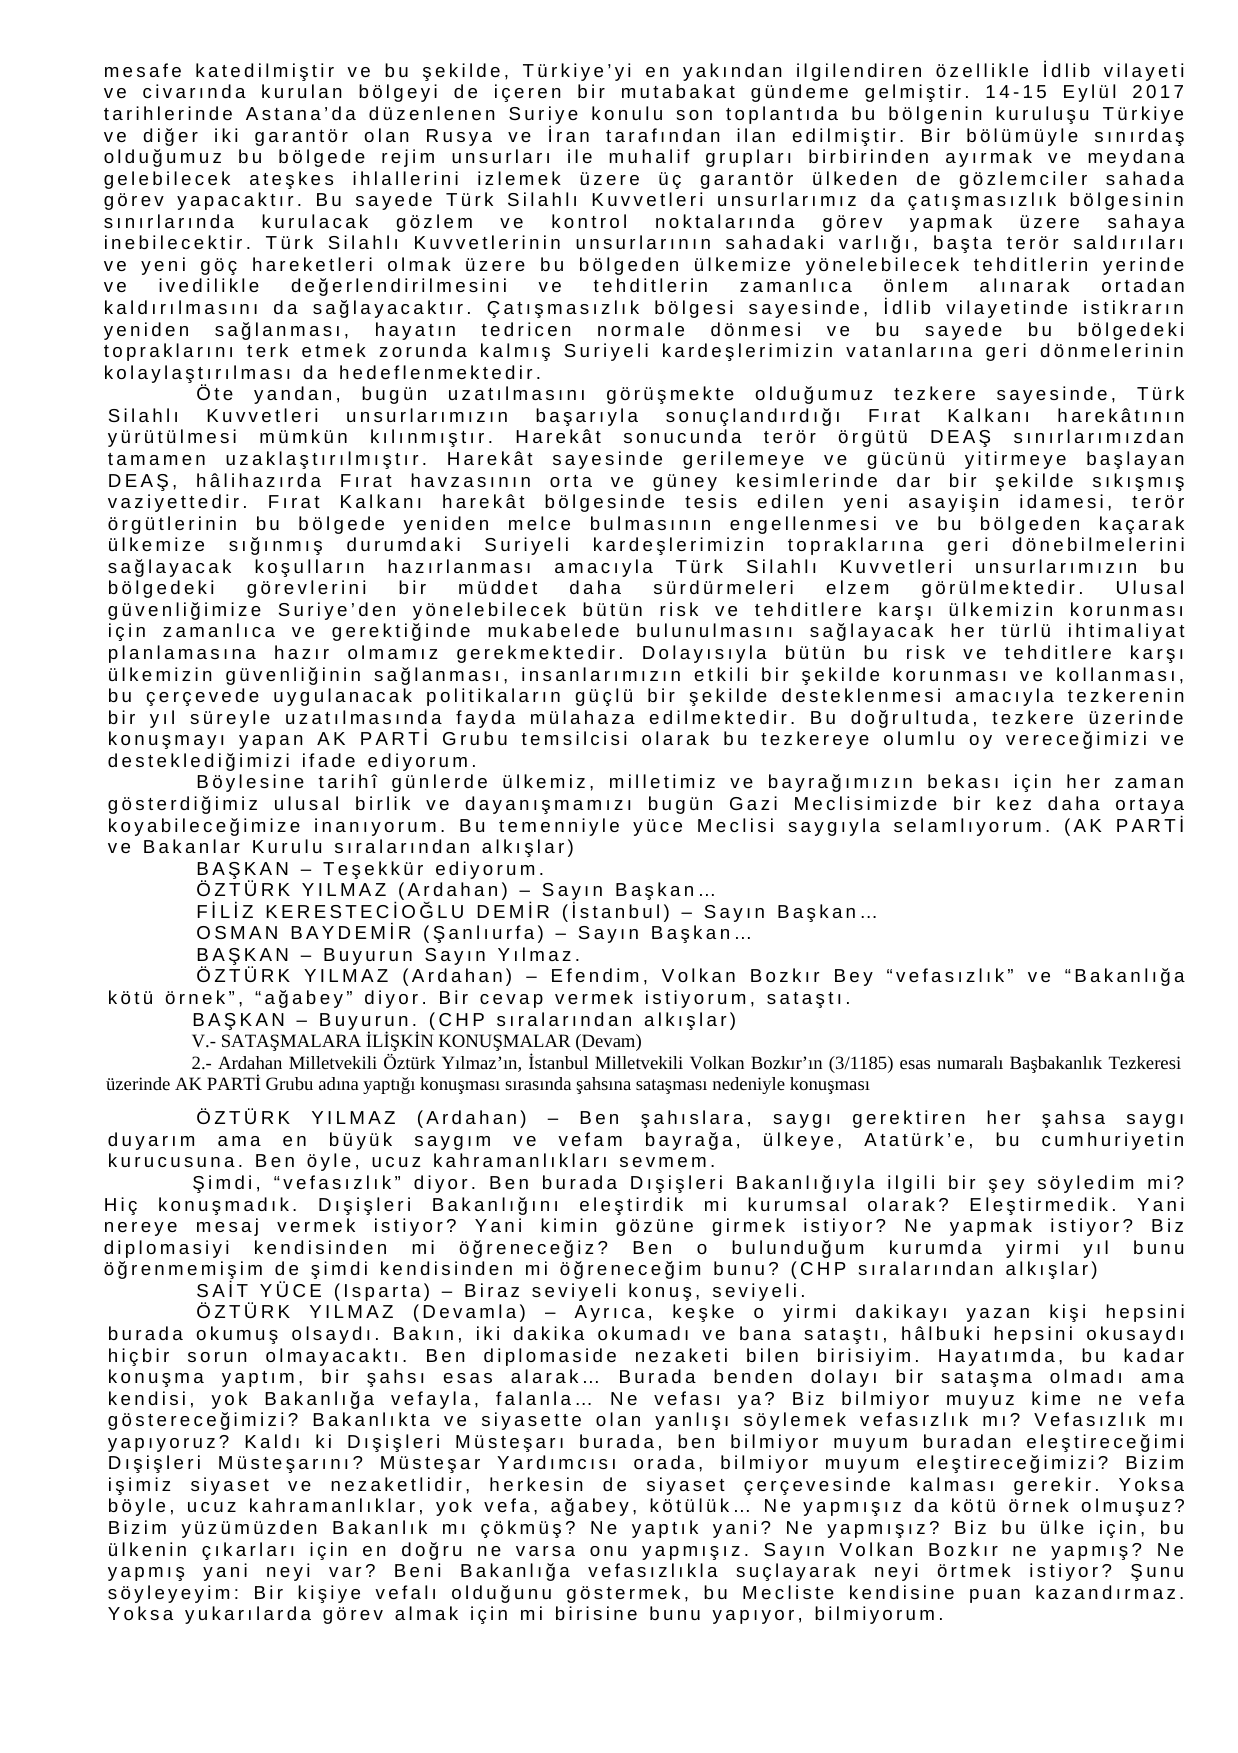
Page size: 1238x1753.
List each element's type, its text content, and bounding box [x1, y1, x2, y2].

text BAŞKAN – Buyurun Sayın Yılmaz. [108, 944, 1186, 965]
text Öte yandan, bugün uzatılmasını görüşmekte olduğumuz tezkere sayesinde, Türk Silahlı Kuvvetleri unsurlarımızın başarıyla sonuçlandırdığı Fırat Kalkanı harekâtının yürütülmesi mümkün kılınmıştır. Harekât sonucunda terör örgütü DEAŞ sınırlarımızdan tamamen uzaklaştırılmıştır. Harekât sayesinde gerilemeye ve gücünü yitirmeye başlayan DEAŞ, hâlihazırda Fırat havzasının orta ve güney kesimlerinde dar bir şekilde sıkışmış vaziyettedir. Fırat Kalkanı harekât bölgesinde tesis edilen yeni asayişin idamesi, terör örgütlerinin bu bölgede yeniden melce bulmasının engellenmesi ve bu bölgeden kaçarak ülkemize sığınmış durumdaki Suriyeli kardeşlerimizin topraklarına geri dönebilmelerini sağlayacak koşulların hazırlanması amacıyla Türk Silahlı Kuvvetleri unsurlarımızın bu bölgedeki görevlerini bir müddet daha sürdürmeleri elzem görülmektedir. Ulusal güvenliğimize Suriye’den yönelebilecek bütün risk ve tehditlere karşı ülkemizin korunması için zamanlıca ve gerektiğinde mukabelede bulunulmasını sağlayacak her türlü ihtimaliyat planlamasına hazır olmamız gerekmektedir. Dolayısıyla bütün bu risk ve tehditlere karşı ülkemizin güvenliğinin sağlanması, insanlarımızın etkili bir şekilde korunması ve kollanması, bu çerçevede uygulanacak politikaların güçlü bir şekilde desteklenmesi amacıyla tezkerenin bir yıl süreyle uzatılmasında fayda mülahaza edilmektedir. Bu doğrultuda, tezkere üzerinde konuşmayı yapan AK PARTİ Grubu temsilcisi olarak bu tezkereye olumlu oy vereceğimizi ve desteklediğimizi ifade ediyorum. [108, 383, 1186, 771]
text BAŞKAN – Buyurun. (CHP sıralarından alkışlar) [103, 1008, 1186, 1030]
text OSMAN BAYDEMİR (Şanlıurfa) – Sayın Başkan… [108, 922, 1186, 944]
text SAİT YÜCE (Isparta) – Biraz seviyeli konuş, seviyeli. [108, 1280, 1186, 1301]
text V.- SATAŞMALARA İLİŞKİN KONUŞMALAR (Devam) [106, 1030, 1184, 1052]
text ÖZTÜRK YILMAZ (Ardahan) – Ben şahıslara, saygı gerektiren her şahsa saygı duyarım ama en büyük saygım ve vefam bayrağa, ülkeye, Atatürk’e, bu cumhuriyetin kurucusuna. Ben öyle, ucuz kahramanlıkları sevmem. [108, 1107, 1186, 1172]
text Böylesine tarihî günlerde ülkemiz, milletimiz ve bayrağımızın bekası için her zaman gösterdiğimiz ulusal birlik ve dayanışmamızı bugün Gazi Meclisimizde bir kez daha ortaya koyabileceğimize inanıyorum. Bu temenniyle yüce Meclisi saygıyla selamlıyorum. (AK PARTİ ve Bakanlar Kurulu sıralarından alkışlar) [108, 771, 1186, 857]
text ÖZTÜRK YILMAZ (Devamla) – Ayrıca, keşke o yirmi dakikayı yazan kişi hepsini burada okumuş olsaydı. Bakın, iki dakika okumadı ve bana sataştı, hâlbuki hepsini okusaydı hiçbir sorun olmayacaktı. Ben diplomaside nezaketi bilen birisiyim. Hayatımda, bu kadar konuşma yaptım, bir şahsı esas alarak… Burada benden dolayı bir sataşma olmadı ama kendisi, yok Bakanlığa vefayla, falanla… Ne vefası ya? Biz bilmiyor muyuz kime ne vefa göstereceğimizi? Bakanlıkta ve siyasette olan yanlışı söylemek vefasızlık mı? Vefasızlık mı yapıyoruz? Kaldı ki Dışişleri Müsteşarı burada, ben bilmiyor muyum buradan eleştireceğimi Dışişleri Müsteşarını? Müsteşar Yardımcısı orada, bilmiyor muyum eleştireceğimizi? Bizim işimiz siyaset ve nezaketlidir, herkesin de siyaset çerçevesinde kalması gerekir. Yoksa böyle, ucuz kahramanlıklar, yok vefa, ağabey, kötülük… Ne yapmışız da kötü örnek olmuşuz? Bizim yüzümüzden Bakanlık mı çökmüş? Ne yaptık yani? Ne yapmışız? Biz bu ülke için, bu ülkenin çıkarları için en doğru ne varsa onu yapmışız. Sayın Volkan Bozkır ne yapmış? Ne yapmış yani neyi var? Beni Bakanlığa vefasızlıkla suçlayarak neyi örtmek istiyor? Şunu söyleyeyim: Bir kişiye vefalı olduğunu göstermek, bu Mecliste kendisine puan kazandırmaz. Yoksa yukarılarda görev almak için mi birisine bunu yapıyor, bilmiyorum. [108, 1301, 1186, 1625]
text 2.- Ardahan Milletvekili Öztürk Yılmaz’ın, İstanbul Milletvekili Volkan Bozkır’ın (3/1185) esas numaralı Başbakanlık Tezkeresi üzerinde AK PARTİ Grubu adına yaptığı konuşması sırasında şahsına sataşması nedeniyle konuşması [106, 1052, 1184, 1095]
text ÖZTÜRK YILMAZ (Ardahan) – Sayın Başkan… [108, 879, 1186, 901]
text FİLİZ KERESTECİOĞLU DEMİR (İstanbul) – Sayın Başkan… [108, 901, 1186, 922]
text ÖZTÜRK YILMAZ (Ardahan) – Efendim, Volkan Bozkır Bey “vefasızlık” ve “Bakanlığa kötü örnek”, “ağabey” diyor. Bir cevap vermek istiyorum, sataştı. [108, 965, 1186, 1008]
text Şimdi, “vefasızlık” diyor. Ben burada Dışişleri Bakanlığıyla ilgili bir şey söyledim mi? Hiç konuşmadık. Dışişleri Bakanlığını eleştirdik mi kurumsal olarak? Eleştirmedik. Yani nereye mesaj vermek istiyor? Yani kimin gözüne girmek istiyor? Ne yapmak istiyor? Biz diplomasiyi kendisinden mi öğreneceğiz? Ben o bulunduğum kurumda yirmi yıl bunu öğrenmemişim de şimdi kendisinden mi öğreneceğim bunu? (CHP sıralarından alkışlar) [103, 1172, 1186, 1280]
text BAŞKAN – Teşekkür ediyorum. [108, 857, 1186, 879]
